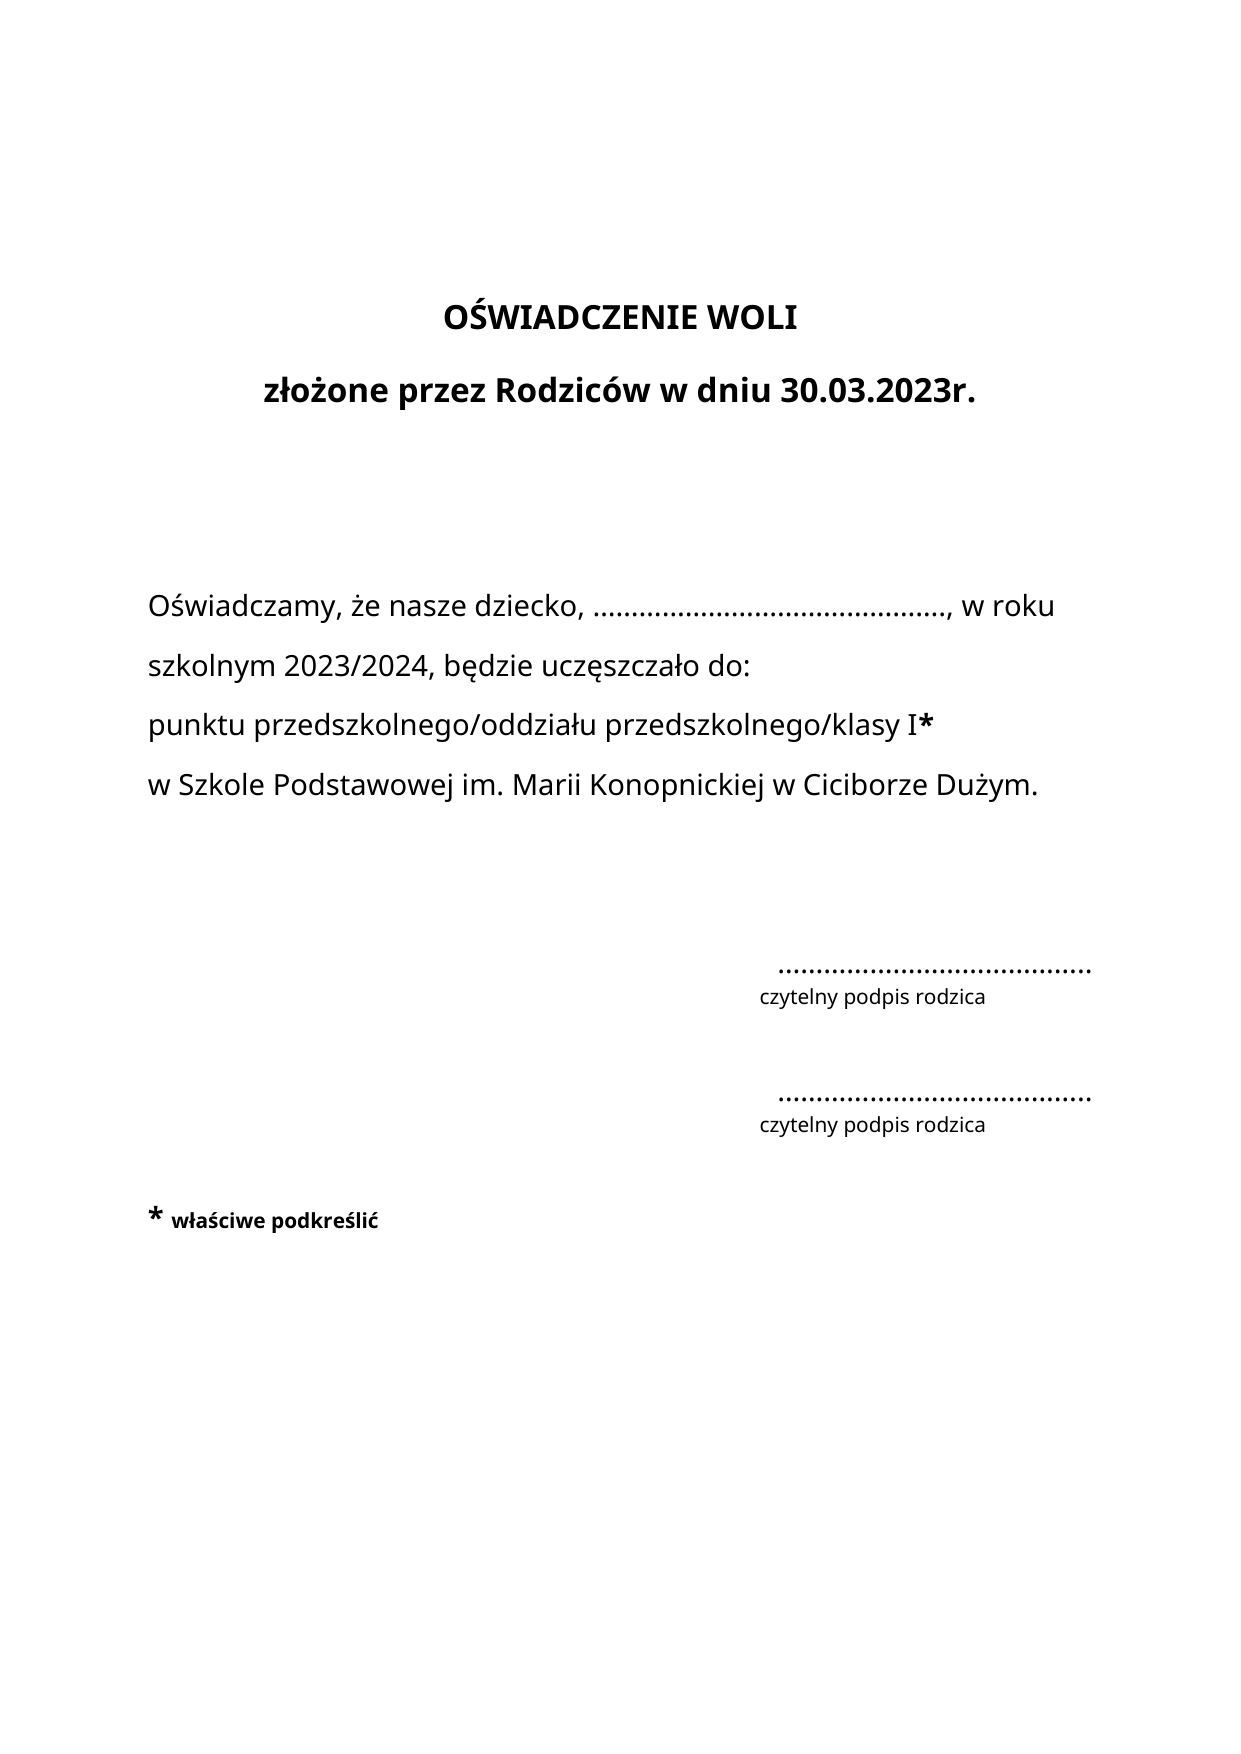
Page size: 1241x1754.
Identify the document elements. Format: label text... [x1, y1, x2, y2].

text ………………………………….. [148, 943, 1093, 982]
text OŚWIADCZENIE WOLI [148, 294, 1093, 339]
text ………………………………….. [148, 1070, 1093, 1110]
text czytelny podpis rodzica [664, 982, 1093, 1011]
text złożone przez Rodziców w dniu 30.03.2023r. [148, 367, 1093, 412]
text Oświadczamy, że nasze dziecko, ………………………………………., w roku szkolnym 2023/2024, będzie uczęszczało do: [148, 586, 1093, 685]
text * właściwe podkreślić [148, 1198, 1093, 1237]
text czytelny podpis rodzica [664, 1110, 1093, 1138]
text punktu przedszkolnego/oddziału przedszkolnego/klasy I* w Szkole Podstawowej im. Marii Konopnickiej w Ciciborze Dużym. [148, 705, 1093, 804]
